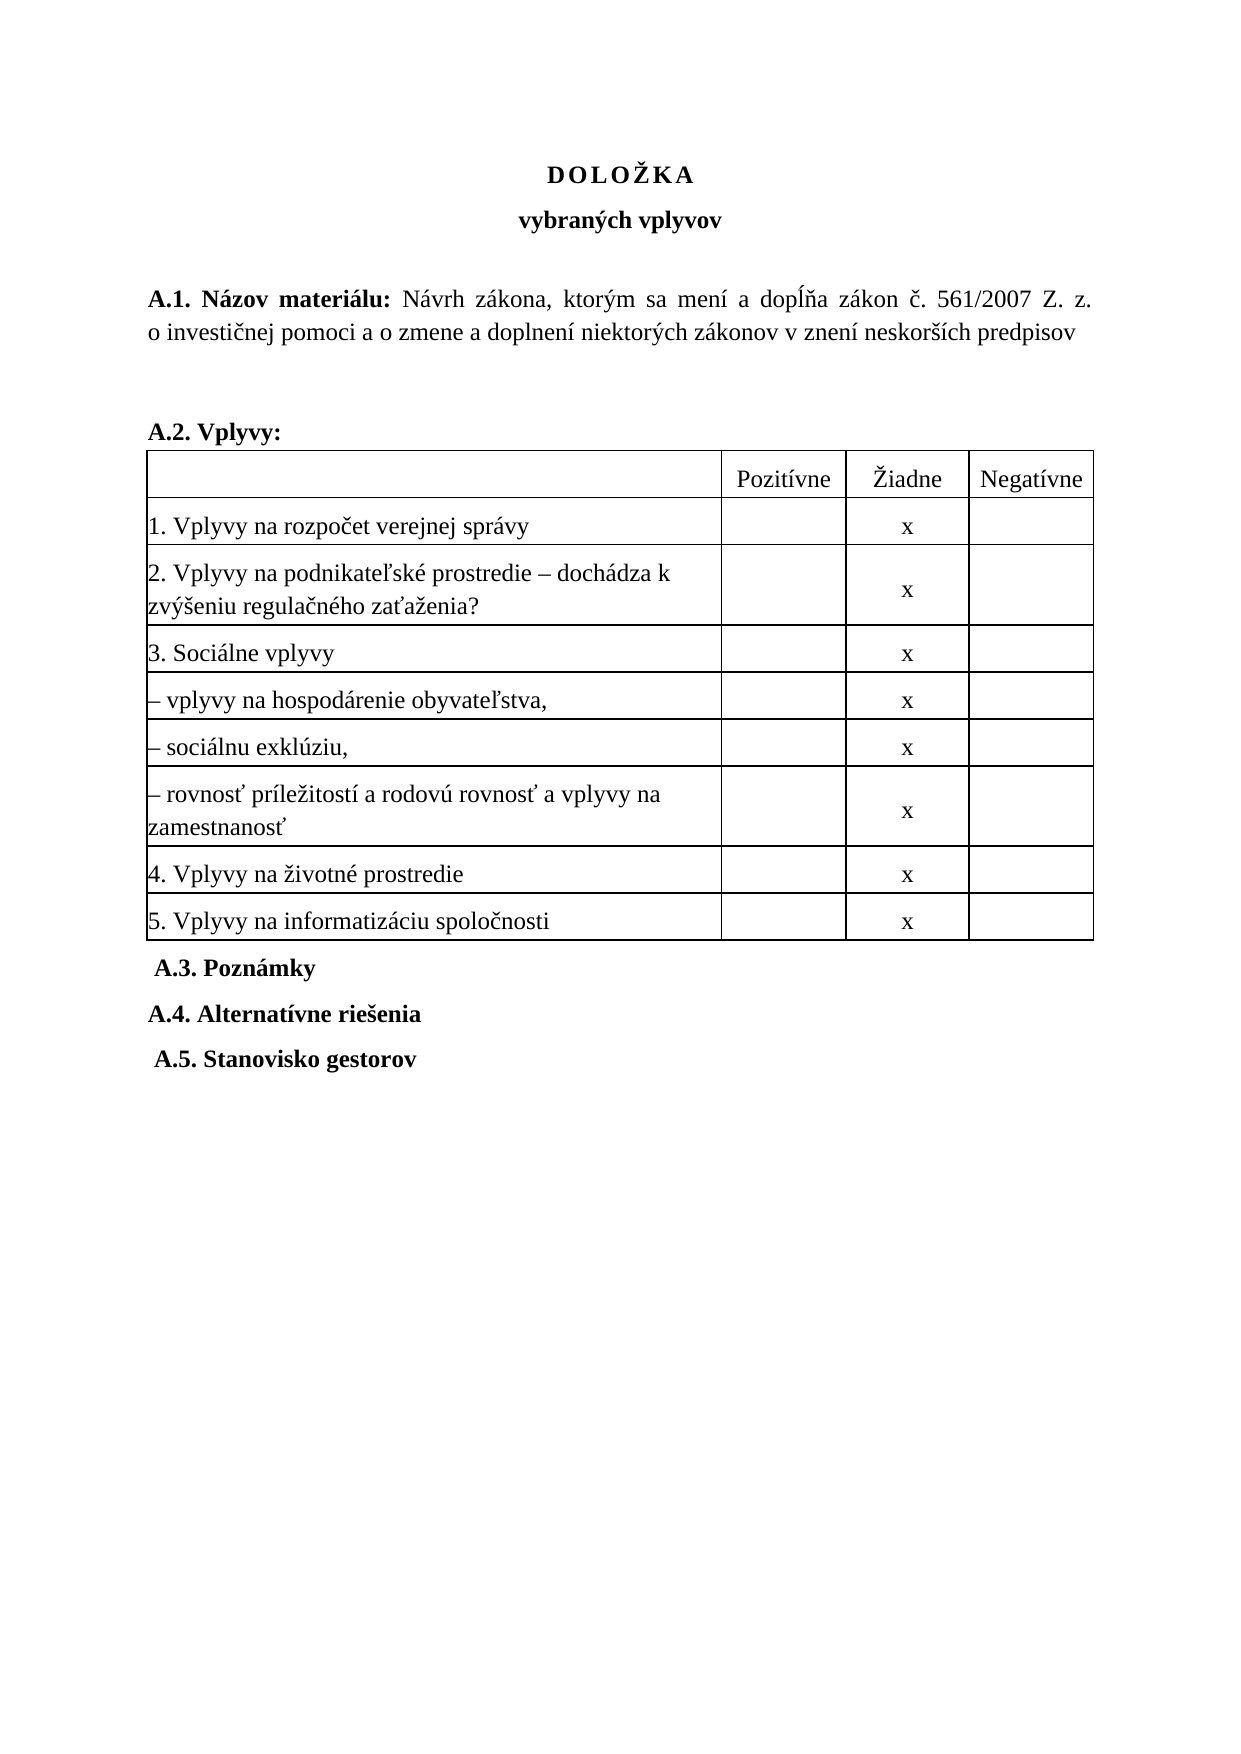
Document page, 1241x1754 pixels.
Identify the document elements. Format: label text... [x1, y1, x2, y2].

table_cell [722, 720, 845, 765]
table_cell x [847, 673, 968, 718]
table_cell – rovnosť príležitostí a rodovú rovnosť a vplyvy na zamestnanosť [148, 767, 721, 845]
table_cell [722, 847, 845, 892]
table_cell 2. Vplyvy na podnikateľské prostredie – dochádza k zvýšeniu regulačného zaťaženia? [148, 545, 721, 624]
table_cell x [847, 894, 968, 939]
text A.1. Názov materiálu: Návrh zákona, ktorým sa mení a dopĺňa zákon č. 561/2007 Z. z. o investičnej pomoci a o zmene a doplnení niektorých zákonov v znení neskorších predpisov [148, 284, 1093, 346]
table_cell x [847, 720, 968, 765]
table_cell x [847, 498, 968, 544]
table_cell – vplyvy na hospodárenie obyvateľstva, [148, 673, 721, 718]
table_cell x [847, 847, 968, 892]
table_cell x [847, 767, 968, 845]
table_header Žiadne [847, 451, 968, 497]
table_cell x [847, 545, 968, 624]
table_cell – sociálnu exklúziu, [148, 720, 721, 765]
table_cell [722, 894, 845, 939]
text vybraných vplyvov [148, 206, 1093, 234]
table_cell [970, 894, 1093, 939]
text A.4. Alternatívne riešenia [148, 999, 1093, 1028]
table_cell [970, 626, 1093, 671]
table_cell 1. Vplyvy na rozpočet verejnej správy [148, 498, 721, 544]
table_cell x [847, 626, 968, 671]
table_cell [970, 673, 1093, 718]
table_cell [970, 767, 1093, 845]
table_cell [722, 545, 845, 624]
text Doložka [148, 160, 1093, 189]
text A.3. Poznámky [148, 953, 1093, 982]
table_cell [722, 673, 845, 718]
table_cell [722, 626, 845, 671]
table_header [148, 451, 721, 497]
text A.2. Vplyvy: [148, 417, 1093, 445]
table_header Negatívne [970, 451, 1093, 497]
table_cell [722, 767, 845, 845]
table_cell [970, 545, 1093, 624]
table_cell [970, 498, 1093, 544]
table_cell [970, 720, 1093, 765]
table_cell 5. Vplyvy na informatizáciu spoločnosti [148, 894, 721, 939]
table_cell [722, 498, 845, 544]
table_cell 4. Vplyvy na životné prostredie [148, 847, 721, 892]
text A.5. Stanovisko gestorov [148, 1044, 1093, 1073]
table_header Pozitívne [722, 451, 845, 497]
table_cell [970, 847, 1093, 892]
table_cell 3. Sociálne vplyvy [148, 626, 721, 671]
